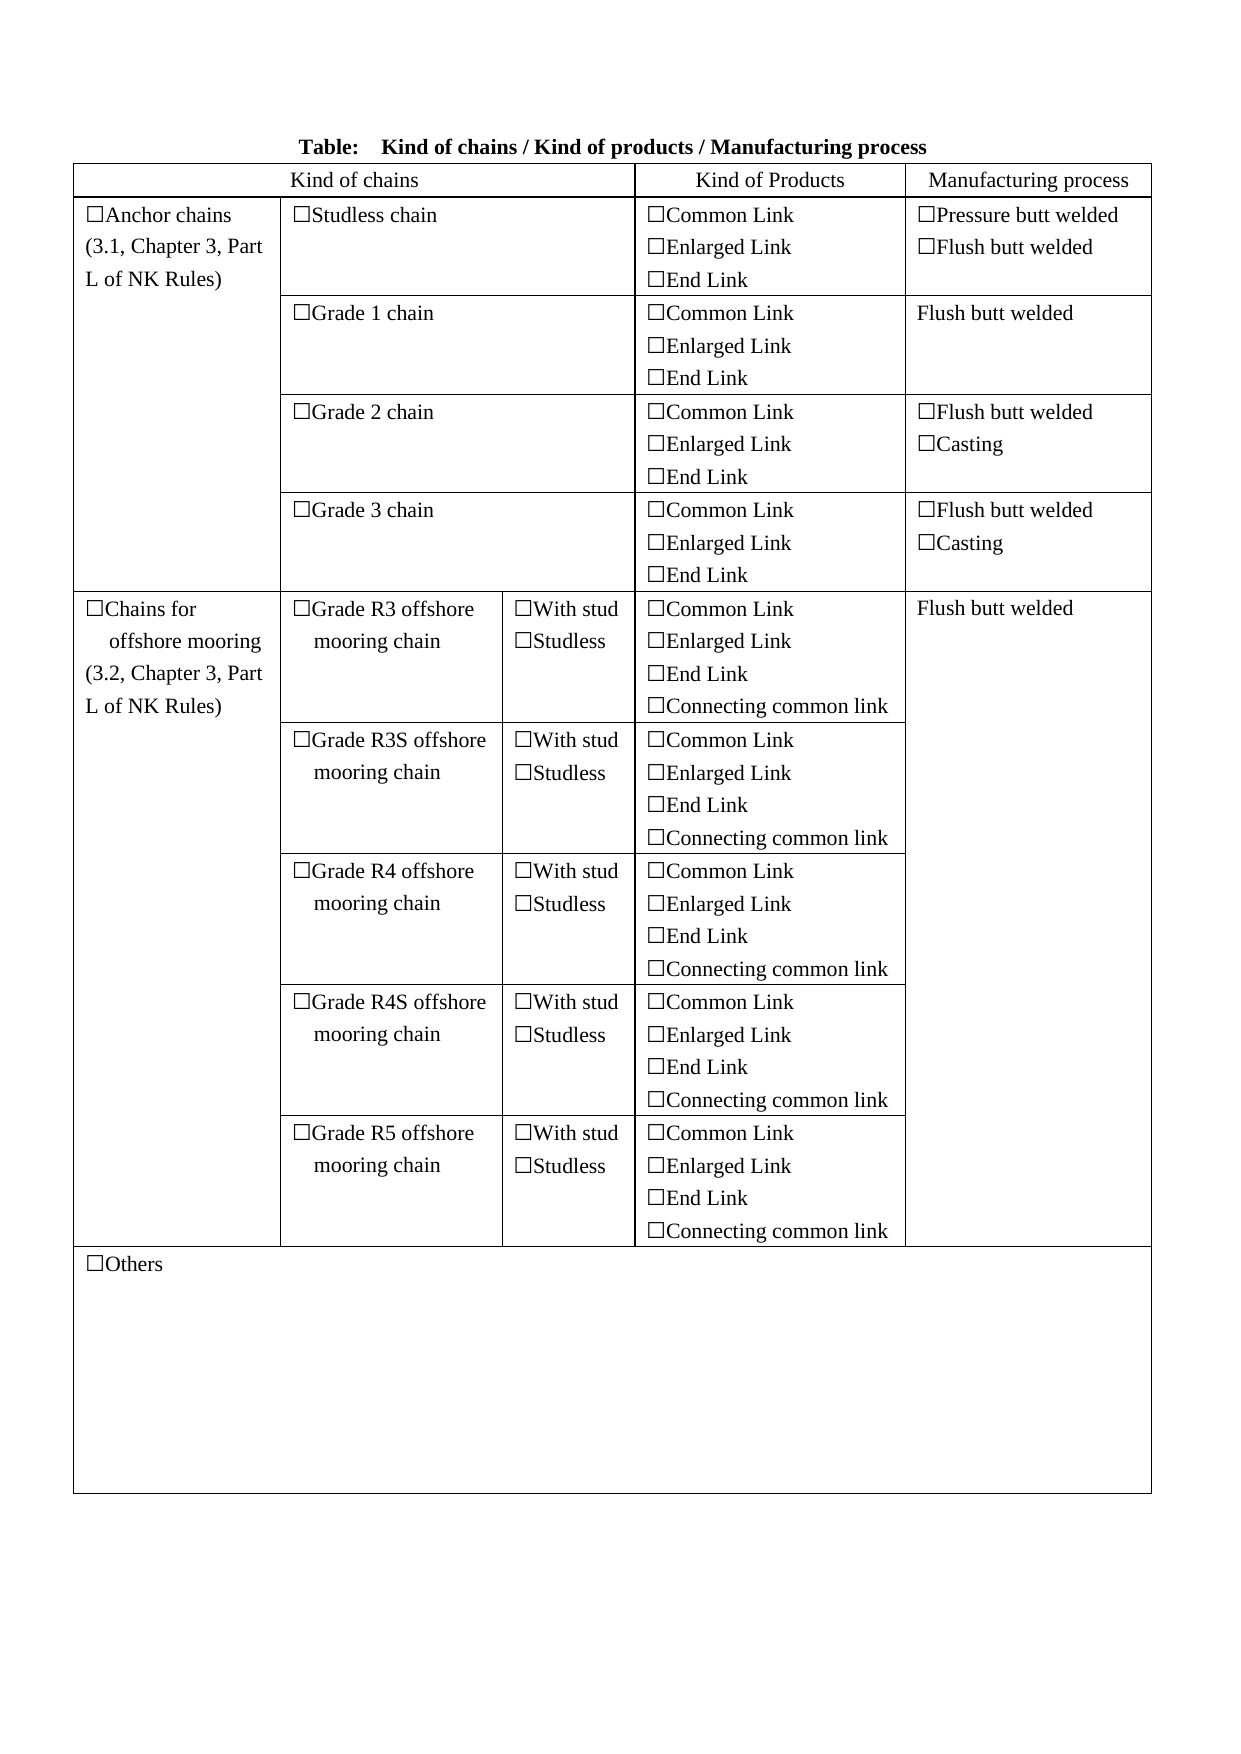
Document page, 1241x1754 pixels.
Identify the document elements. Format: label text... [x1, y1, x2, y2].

table_cell Common Link Enlarged Link End Link [636, 198, 905, 295]
table_cell Pressure butt welded Flush butt welded [906, 198, 1151, 295]
table_cell With stud Studless [503, 985, 634, 1115]
table_cell Flush butt welded Casting [906, 493, 1151, 591]
table_header Kind of chains [74, 164, 634, 196]
table_cell Flush butt welded [906, 592, 1151, 1246]
table_cell Common Link Enlarged Link End Link Connecting common link [636, 854, 905, 984]
table_cell With stud Studless [503, 592, 634, 722]
table_cell Flush butt welded Casting [906, 395, 1151, 492]
table_cell Common Link Enlarged Link End Link Connecting common link [636, 592, 905, 722]
table_cell Grade 3 chain [281, 493, 634, 591]
table_cell Common Link Enlarged Link End Link [636, 296, 905, 393]
table_cell Grade R5 offshore mooring chain [281, 1116, 502, 1246]
table_cell Chains for offshore mooring (3.2, Chapter 3, Part L of NK Rules) [74, 592, 280, 1246]
table_cell With stud Studless [503, 1116, 634, 1246]
table_cell Grade 2 chain [281, 395, 634, 492]
table_cell Common Link Enlarged Link End Link [636, 395, 905, 492]
table_cell Grade R4S offshore mooring chain [281, 985, 502, 1115]
table_cell Grade 1 chain [281, 296, 634, 393]
table_cell Grade R4 offshore mooring chain [281, 854, 502, 984]
text Table: Kind of chains / Kind of products / Manufacturing process [103, 130, 1122, 163]
table_cell Common Link Enlarged Link End Link [636, 493, 905, 591]
table_cell Grade R3S offshore mooring chain [281, 723, 502, 853]
table_header Kind of Products [636, 164, 905, 196]
table_cell Studless chain [281, 198, 634, 295]
table_header Manufacturing process [906, 164, 1151, 196]
table_cell Others [74, 1247, 1151, 1493]
table_cell With stud Studless [503, 854, 634, 984]
table_cell Grade R3 offshore mooring chain [281, 592, 502, 722]
table_cell Common Link Enlarged Link End Link Connecting common link [636, 723, 905, 853]
table_cell Common Link Enlarged Link End Link Connecting common link [636, 985, 905, 1115]
table_cell Flush butt welded [906, 296, 1151, 393]
table_cell Common Link Enlarged Link End Link Connecting common link [636, 1116, 905, 1246]
table_cell Anchor chains (3.1, Chapter 3, Part L of NK Rules) [74, 198, 280, 591]
table_cell With stud Studless [503, 723, 634, 853]
